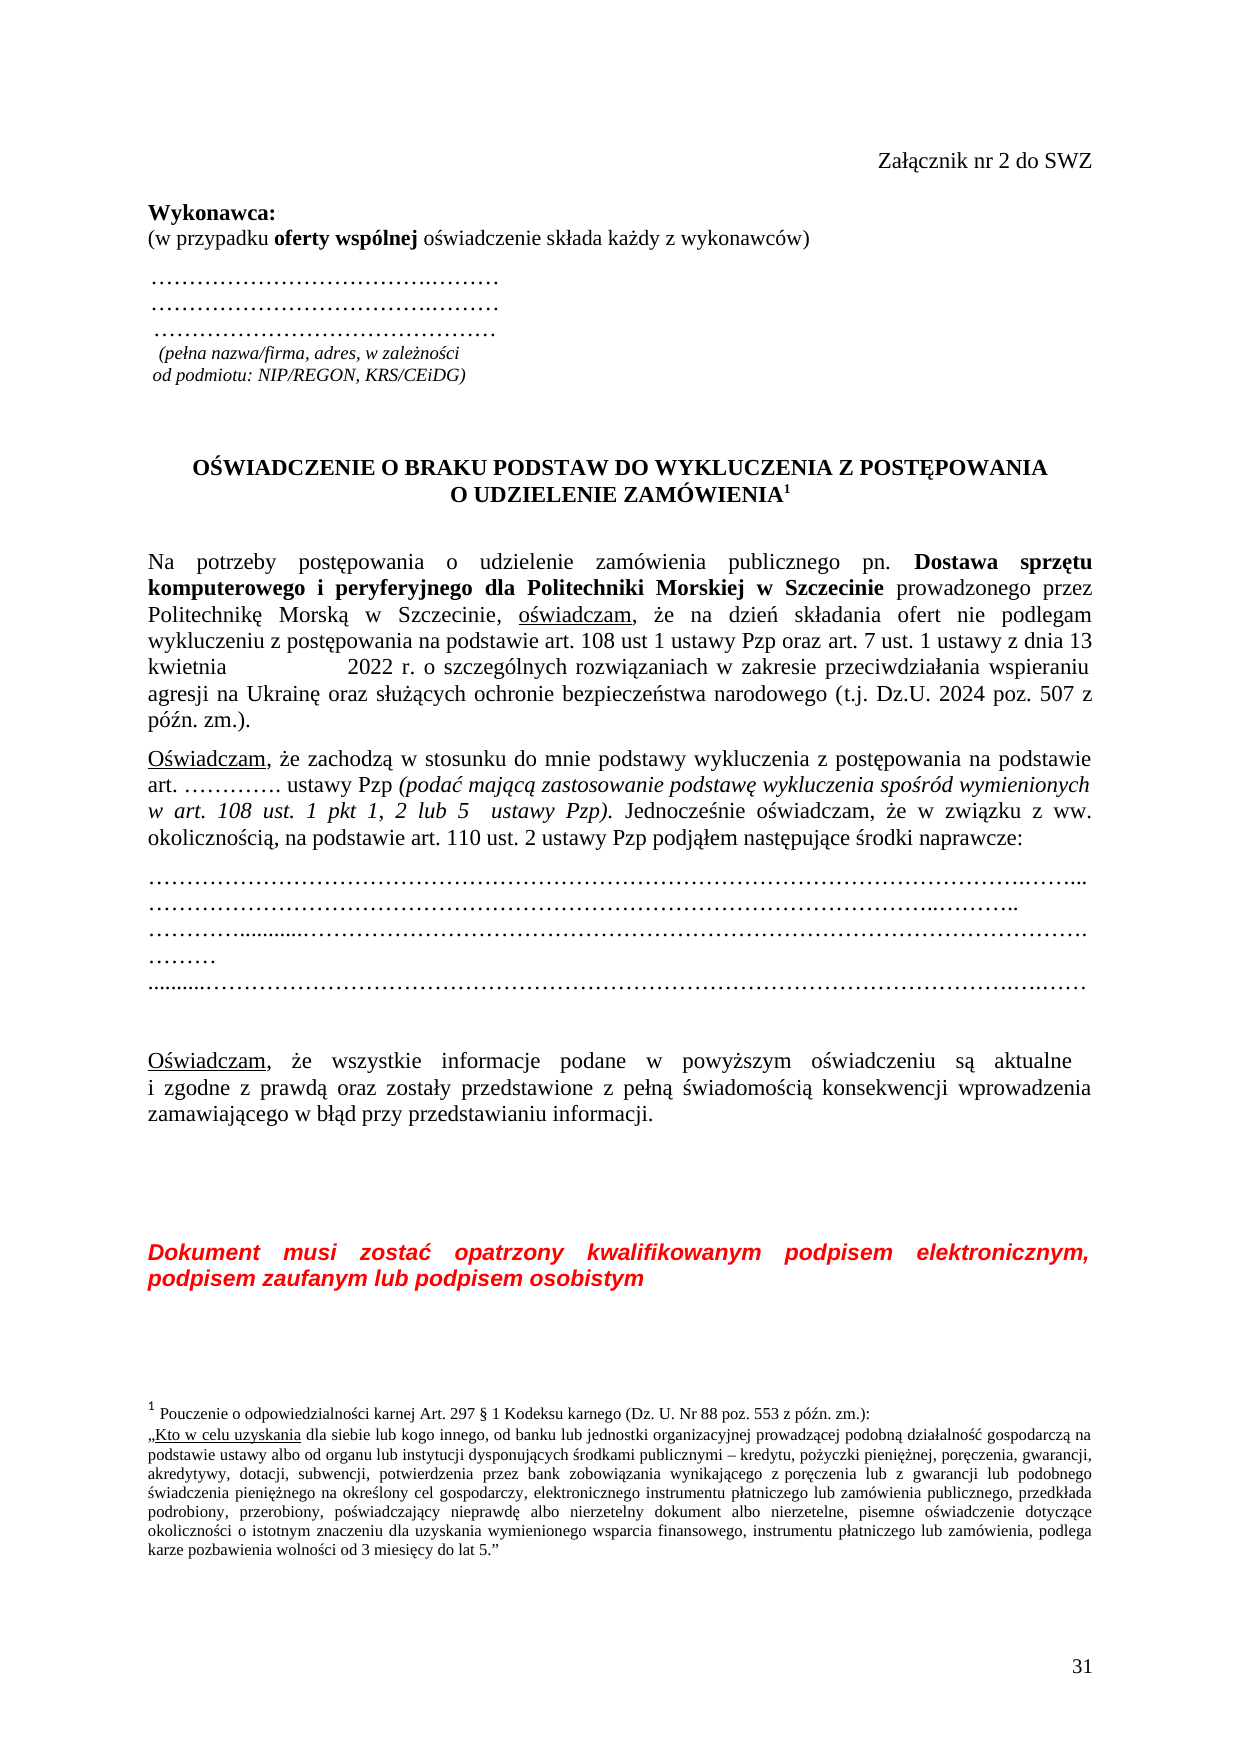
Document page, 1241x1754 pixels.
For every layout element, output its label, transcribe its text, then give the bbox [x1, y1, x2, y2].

text OświadczeniE o BRAKU PODSTAW DO WYKLUCZENIA Z POSTĘPOWANIA [148, 454, 1093, 481]
text od podmiotu: NIP/REGON, KRS/CEiDG) [148, 363, 472, 385]
text (pełna nazwa/firma, adres, w zależności [148, 342, 472, 363]
text „Kto w celu uzyskania dla siebie lub kogo innego, od banku lub jednostki organizacyjnej prowadzącej podobną działalność gospodarczą na podstawie ustawy albo od organu lub instytucji dysponujących środkami publicznymi – kredytu, pożyczki pieniężnej, poręczenia, gwarancji, akredytywy, dotacji, subwencji, potwierdzenia przez bank zobowiązania wynikającego z poręczenia lub z gwarancji lub podobnego świadczenia pieniężnego na określony cel gospodarczy, elektronicznego instrumentu płatniczego lub zamówienia publicznego, przedkłada podrobiony, przerobiony, poświadczający nieprawdę albo nierzetelny dokument albo nierzetelne, pisemne oświadczenie dotyczące okoliczności o istotnym znaczeniu dla uzyskania wymienionego wsparcia finansowego, instrumentu płatniczego lub zamówienia, podlega karze pozbawienia wolności od 3 miesięcy do lat 5.” [148, 1425, 1093, 1559]
text Oświadczam, że wszystkie informacje podane w powyższym oświadczeniu są aktualne i zgodne z prawdą oraz zostały przedstawione z pełną świadomością konsekwencji wprowadzenia zamawiającego w błąd przy przedstawianiu informacji. [148, 1047, 1093, 1126]
text ..........…………………………………………………………………………………………….….…… [148, 968, 1093, 1021]
text Załącznik nr 2 do SWZ [148, 148, 1093, 174]
text Na potrzeby postępowania o udzielenie zamówienia publicznego pn. Dostawa sprzętu komputerowego i peryferyjnego dla Politechniki Morskiej w Szczecinie prowadzonego przez Politechnikę Morską w Szczecinie, oświadczam, że na dzień składania ofert nie podlegam wykluczeniu z postępowania na podstawie art. 108 ust 1 ustawy Pzp oraz art. 7 ust. 1 ustawy z dnia 13 kwietnia 2022 r. o szczególnych rozwiązaniach w zakresie przeciwdziałania wspieraniu agresji na Ukrainę oraz służących ochronie bezpieczeństwa narodowego (t.j. Dz.U. 2024 poz. 507 z późn. zm.). [148, 548, 1093, 732]
text Wykonawca: [148, 199, 1093, 225]
text …………………………………………………………………………………………………….……... [148, 863, 1093, 889]
text (w przypadku oferty wspólnej oświadczenie składa każdy z wykonawców) [148, 225, 1093, 250]
text ……………………………………… [148, 316, 502, 342]
text Dokument musi zostać opatrzony kwalifikowanym podpisem elektronicznym, podpisem zaufanym lub podpisem osobistym [148, 1238, 1093, 1291]
text …………………………………………………………………………………………..………..…………...........………………………………………………………………………………………….……… [148, 889, 1093, 968]
text ……………………………….……… [148, 289, 502, 316]
text ……………………………….……… [148, 263, 502, 289]
text Oświadczam, że zachodzą w stosunku do mnie podstawy wykluczenia z postępowania na podstawie art. …………. ustawy Pzp (podać mającą zastosowanie podstawę wykluczenia spośród wymienionych w art. 108 ust. 1 pkt 1, 2 lub 5 ustawy Pzp). Jednocześnie oświadczam, że w związku z ww. okolicznością, na podstawie art. 110 ust. 2 ustawy Pzp podjąłem następujące środki naprawcze: [148, 745, 1093, 850]
text O UDZIELENIE ZAMÓWIENIA1 [148, 481, 1093, 507]
text 1 Pouczenie o odpowiedzialności karnej Art. 297 § 1 Kodeksu karnego (Dz. U. Nr 88 poz. 553 z późn. zm.): [148, 1397, 1093, 1425]
